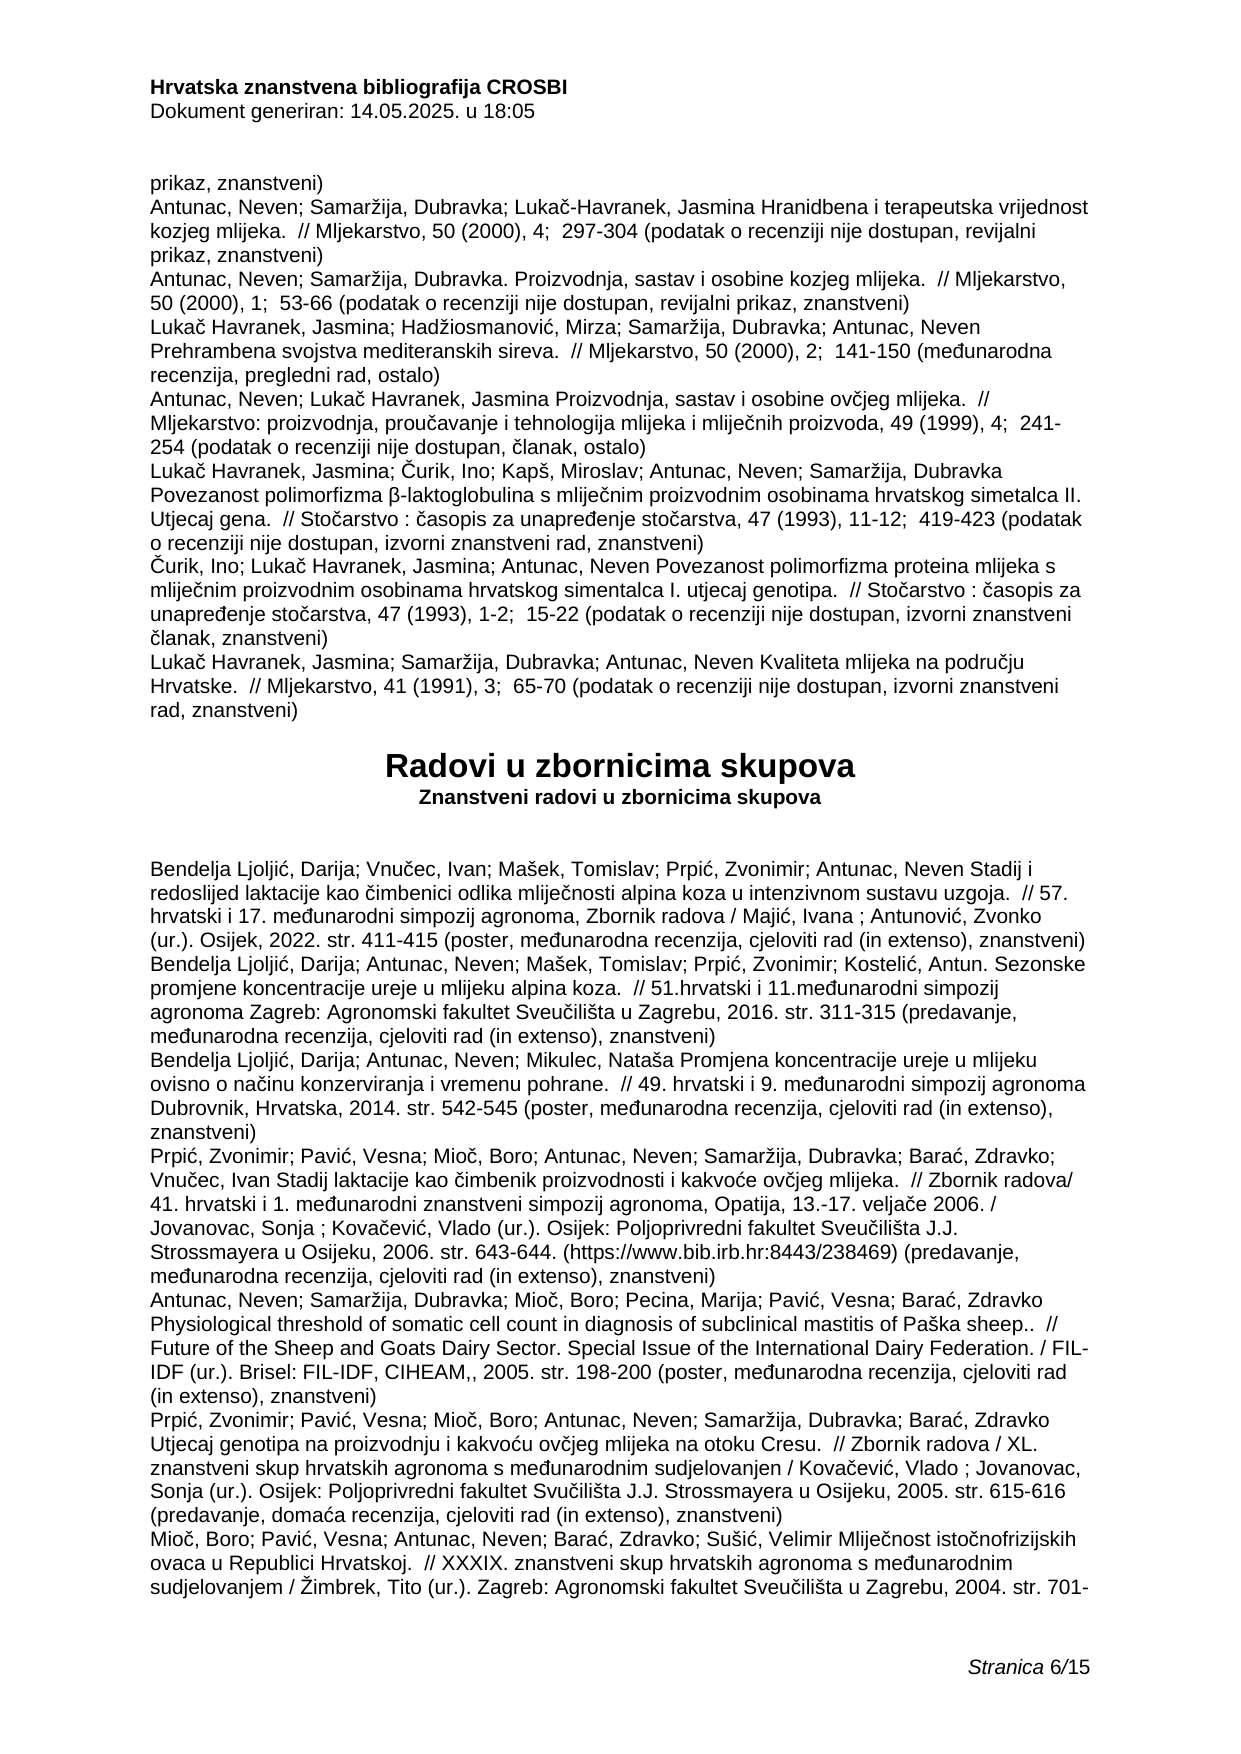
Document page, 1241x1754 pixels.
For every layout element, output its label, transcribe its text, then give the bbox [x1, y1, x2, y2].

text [150, 171, 1090, 195]
text Antunac, Neven; Samaržija, Dubravka; Lukač-Havranek, Jasmina [150, 195, 1090, 267]
text Bendelja Ljoljić, Darija; Antunac, Neven; Mikulec, Nataša [150, 1048, 1090, 1144]
text Prpić, Zvonimir; Pavić, Vesna; Mioč, Boro; Antunac, Neven; Samaržija, Dubravka; Barać, Zdravko [150, 1407, 1090, 1527]
subtitle Radovi u zbornicima skupova [150, 746, 1090, 784]
text Lukač Havranek, Jasmina; Hadžiosmanović, Mirza; Samaržija, Dubravka; Antunac, Neven [150, 315, 1090, 387]
text Prpić, Zvonimir; Pavić, Vesna; Mioč, Boro; Antunac, Neven; Samaržija, Dubravka; Barać, Zdravko; Vnučec, Ivan [150, 1144, 1090, 1288]
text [150, 1527, 1090, 1599]
text Lukač Havranek, Jasmina; Samaržija, Dubravka; Antunac, Neven [150, 650, 1090, 722]
text Čurik, Ino; Lukač Havranek, Jasmina; Antunac, Neven [150, 554, 1090, 650]
text Lukač Havranek, Jasmina; Čurik, Ino; Kapš, Miroslav; Antunac, Neven; Samaržija, Dubravka [150, 458, 1090, 554]
text Antunac, Neven; Samaržija, Dubravka; Mioč, Boro; Pecina, Marija; Pavić, Vesna; Barać, Zdravko [150, 1288, 1090, 1407]
text Antunac, Neven; Samaržija, Dubravka. [150, 267, 1090, 315]
text Bendelja Ljoljić, Darija; Vnučec, Ivan; Mašek, Tomislav; Prpić, Zvonimir; Antunac, Neven [150, 856, 1090, 952]
text Bendelja Ljoljić, Darija; Antunac, Neven; Mašek, Tomislav; Prpić, Zvonimir; Kostelić, Antun. [150, 952, 1090, 1048]
text Antunac, Neven; Lukač Havranek, Jasmina [150, 387, 1090, 458]
subtitle Znanstveni radovi u zbornicima skupova [150, 784, 1090, 808]
